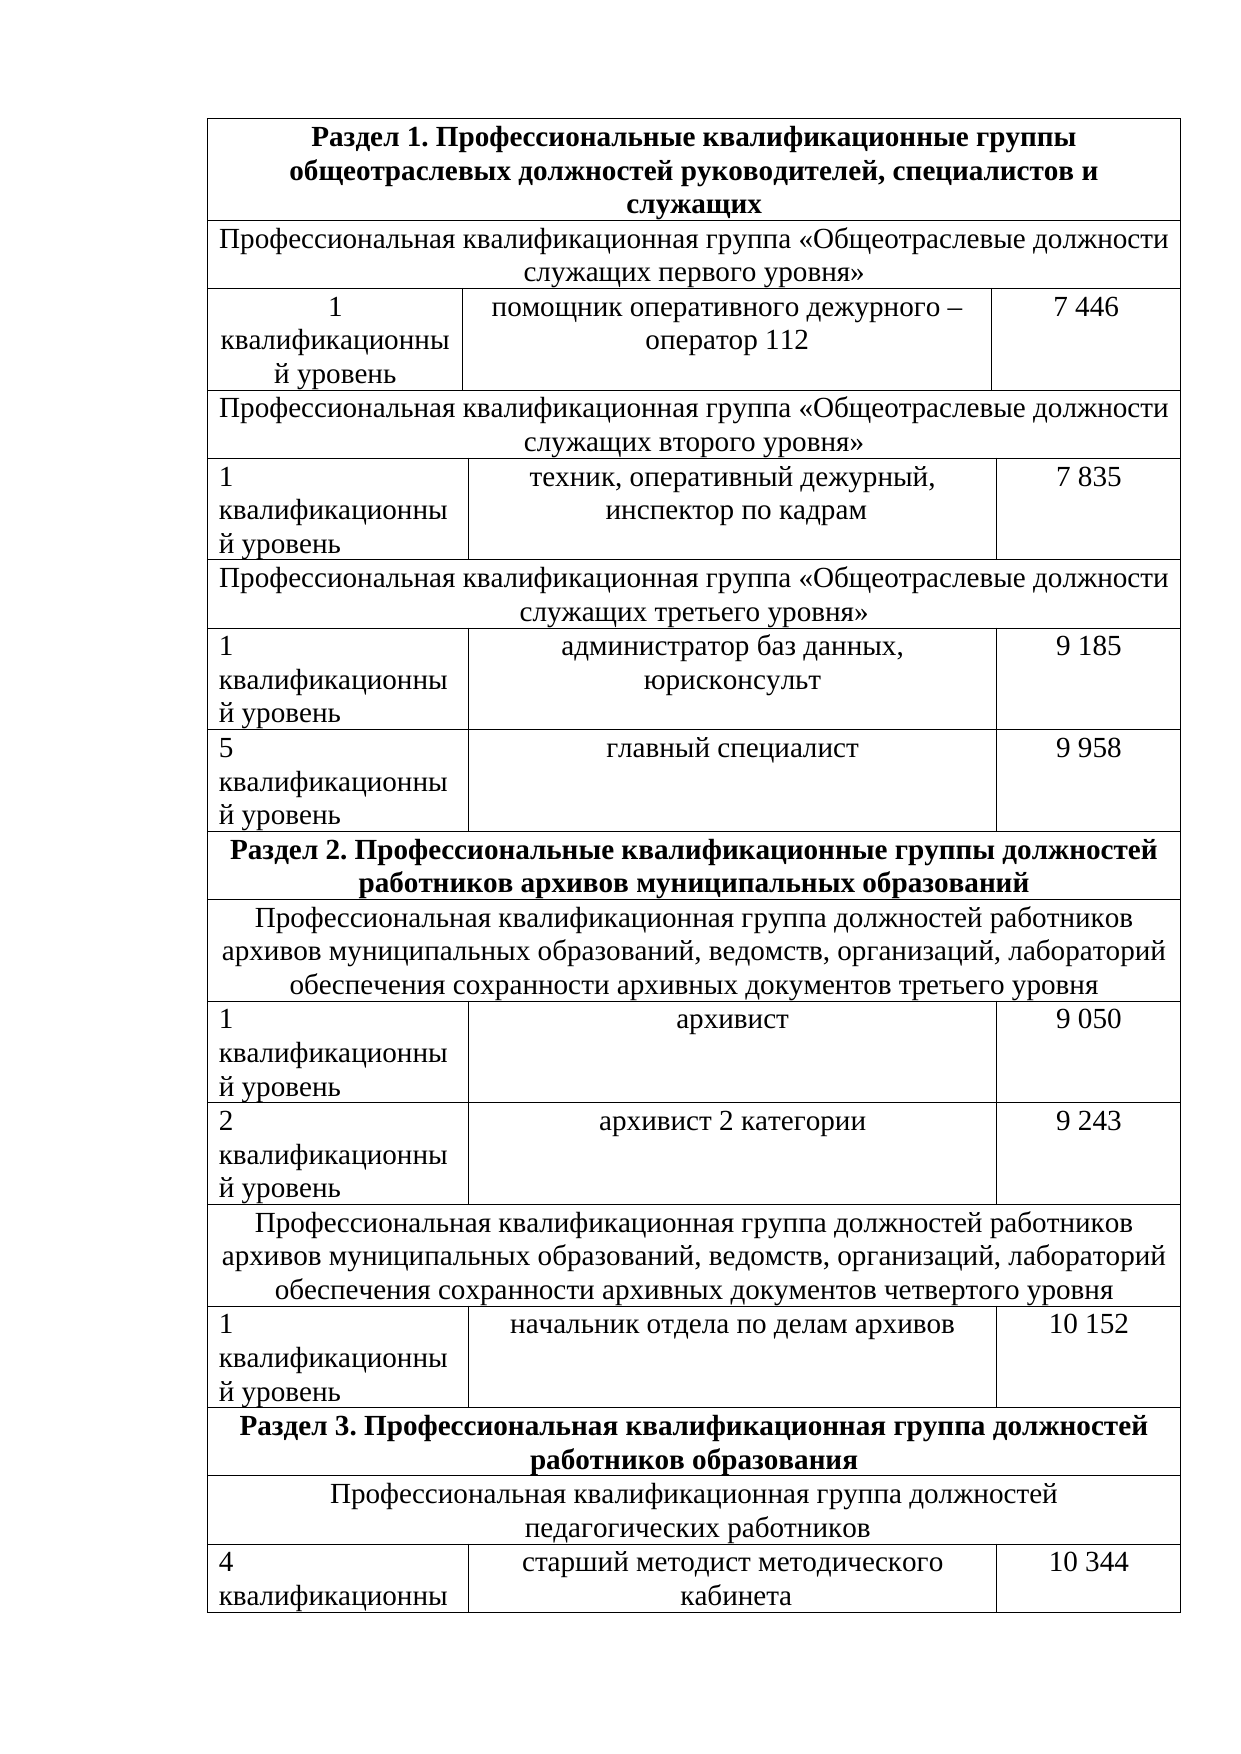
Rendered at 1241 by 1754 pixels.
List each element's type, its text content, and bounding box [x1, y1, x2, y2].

table_cell Раздел 2. Профессиональные квалификационные группы должностей работников архивов муниципальных образований [208, 832, 1180, 899]
table_cell 5 квалификационный уровень [208, 730, 468, 831]
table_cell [208, 1545, 468, 1612]
table_cell 7 446 [992, 289, 1180, 389]
table_cell 9 243 [997, 1103, 1180, 1204]
table_cell 9 958 [997, 730, 1180, 831]
table_cell помощник оперативного дежурного – оператор 112 [463, 289, 991, 389]
table_cell 1 квалификационный уровень [208, 459, 468, 559]
table_cell 10 152 [997, 1307, 1180, 1407]
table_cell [469, 1545, 996, 1612]
table_cell Профессиональная квалификационная группа «Общеотраслевые должности служащих первого уровня» [208, 221, 1180, 288]
table_cell 2 квалификационный уровень [208, 1103, 468, 1204]
table_cell 1 квалификационный уровень [208, 289, 462, 389]
table_cell 1 квалификационный уровень [208, 629, 468, 729]
table_cell 9 185 [997, 629, 1180, 729]
table_header Раздел 1. Профессиональные квалификационные группы общеотраслевых должностей руководителей, специалистов и служащих [208, 119, 1180, 220]
table_cell архивист 2 категории [469, 1103, 996, 1204]
table_cell Профессиональная квалификационная группа «Общеотраслевые должности служащих второго уровня» [208, 391, 1180, 458]
table_cell 7 835 [997, 459, 1180, 559]
table_cell Профессиональная квалификационная группа должностей работников архивов муниципальных образований, ведомств, организаций, лабораторий обеспечения сохранности архивных документов четвертого уровня [208, 1205, 1180, 1306]
table_cell начальник отдела по делам архивов [469, 1307, 996, 1407]
table_cell техник, оперативный дежурный, инспектор по кадрам [469, 459, 996, 559]
table_cell 1 квалификационный уровень [208, 1307, 468, 1407]
table_cell главный специалист [469, 730, 996, 831]
table_cell 10 344 [997, 1545, 1180, 1612]
table_cell Профессиональная квалификационная группа должностей работников архивов муниципальных образований, ведомств, организаций, лабораторий обеспечения сохранности архивных документов третьего уровня [208, 900, 1180, 1001]
table_cell администратор баз данных, юрисконсульт [469, 629, 996, 729]
table_cell 9 050 [997, 1002, 1180, 1102]
table_cell 1 квалификационный уровень [208, 1002, 468, 1102]
table_cell Профессиональная квалификационная группа «Общеотраслевые должности служащих третьего уровня» [208, 560, 1180, 627]
table_cell архивист [469, 1002, 996, 1102]
table_cell Профессиональная квалификационная группа должностей педагогических работников [208, 1476, 1180, 1543]
table_cell Раздел 3. Профессиональная квалификационная группа должностей работников образования [208, 1408, 1180, 1475]
